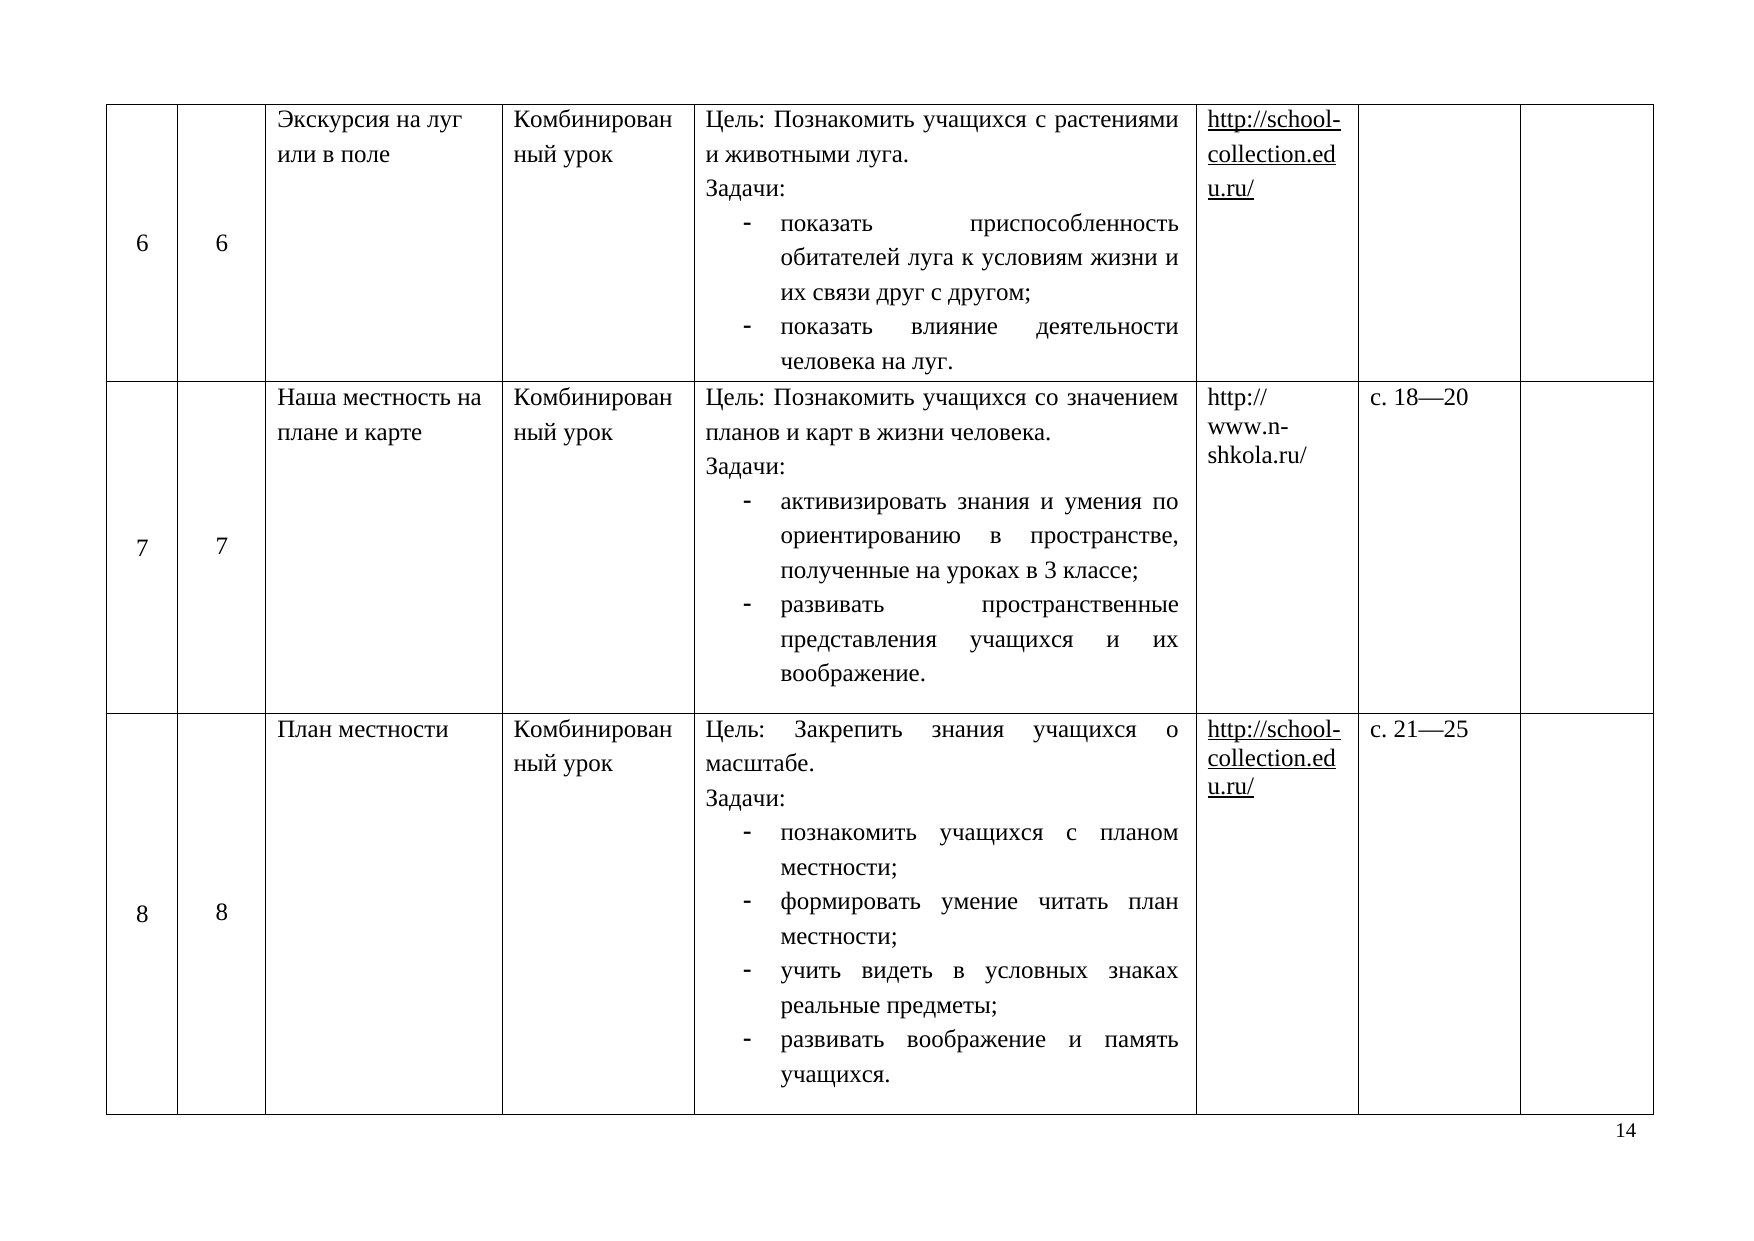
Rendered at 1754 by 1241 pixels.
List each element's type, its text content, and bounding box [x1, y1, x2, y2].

table_cell http://school-collection.edu.ru/ [1197, 714, 1358, 1113]
table_cell Цель: Познакомить учащихся со значением планов и карт в жизни человека. Задачи: активизировать знания и умения по ориентированию в пространстве, полученные на уроках в 3 классе; развивать пространственные представления учащихся и их воображение. [695, 382, 1196, 713]
table_cell Цель: Познакомить учащихся с растениями и животными луга. Задачи: показать приспособленность обитателей луга к условиям жизни и их связи друг с другом; показать влияние деятельности человека на луг. [695, 105, 1196, 381]
table_cell [1521, 714, 1653, 1113]
table_cell [1359, 105, 1520, 381]
table_cell http://www.n-shkola.ru/ [1197, 382, 1358, 713]
table_cell 6 [178, 105, 265, 381]
table_cell 7 [107, 382, 177, 713]
table_cell Наша местность на плане и карте [266, 382, 502, 713]
table_cell 7 [178, 382, 265, 713]
table_cell [1521, 105, 1653, 381]
table_cell 8 [107, 714, 177, 1113]
table_cell Экскурсия на луг или в поле [266, 105, 502, 381]
table_cell План местности [266, 714, 502, 1113]
table_cell Цель: Закрепить знания учащихся о масштабе. Задачи: познакомить учащихся с планом местности; формировать умение читать план местности; учить видеть в условных знаках реальные предметы; развивать воображение и память учащихся. [695, 714, 1196, 1113]
table_cell http://school-collection.edu.ru/ [1197, 105, 1358, 381]
table_cell Комбинированный урок [503, 382, 694, 713]
table_cell 8 [178, 714, 265, 1113]
table_cell 6 [107, 105, 177, 381]
table_cell [1521, 382, 1653, 713]
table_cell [503, 105, 694, 381]
table_cell с. 18—20 [1359, 382, 1520, 713]
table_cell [503, 714, 694, 1113]
table_cell с. 21—25 [1359, 714, 1520, 1113]
